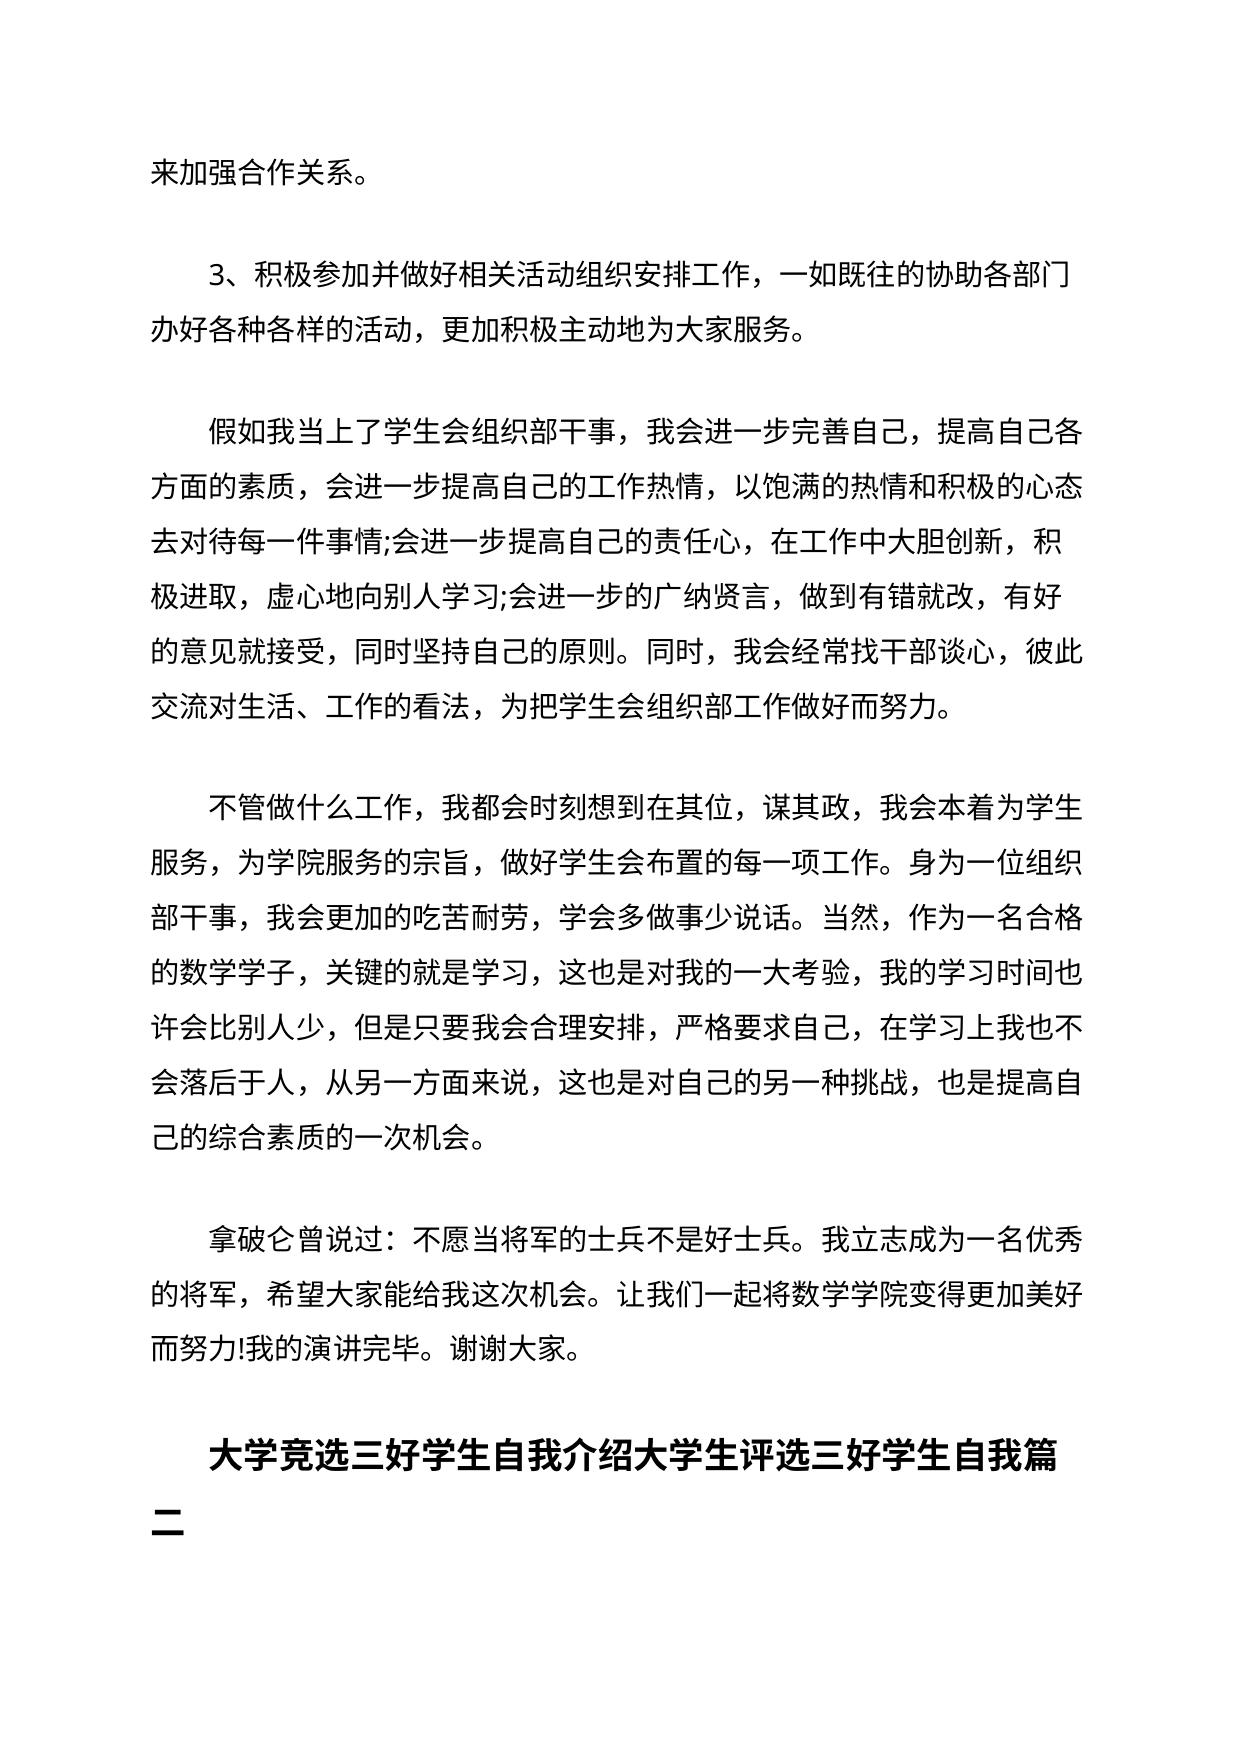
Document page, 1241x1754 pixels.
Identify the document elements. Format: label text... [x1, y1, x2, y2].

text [150, 150, 1090, 192]
text 不管做什么工作，我都会时刻想到在其位，谋其政，我会本着为学生服务，为学院服务的宗旨，做好学生会布置的每一项工作。身为一位组织部干事，我会更加的吃苦耐劳，学会多做事少说话。当然，作为一名合格的数学学子，关键的就是学习，这也是对我的一大考验，我的学习时间也许会比别人少，但是只要我会合理安排，严格要求自己，在学习上我也不会落后于人，从另一方面来说，这也是对自己的另一种挑战，也是提高自己的综合素质的一次机会。 [150, 785, 1090, 1157]
text 大学竞选三好学生自我介绍大学生评选三好学生自我篇二 [150, 1428, 1090, 1546]
text 拿破仑曾说过：不愿当将军的士兵不是好士兵。我立志成为一名优秀的将军，希望大家能给我这次机会。让我们一起将数学学院变得更加美好而努力!我的演讲完毕。谢谢大家。 [150, 1216, 1090, 1368]
text 假如我当上了学生会组织部干事，我会进一步完善自己，提高自己各方面的素质，会进一步提高自己的工作热情，以饱满的热情和积极的心态去对待每一件事情;会进一步提高自己的责任心，在工作中大胆创新，积极进取，虚心地向别人学习;会进一步的广纳贤言，做到有错就改，有好的意见就接受，同时坚持自己的原则。同时，我会经常找干部谈心，彼此交流对生活、工作的看法，为把学生会组织部工作做好而努力。 [150, 408, 1090, 726]
text 3、积极参加并做好相关活动组织安排工作，一如既往的协助各部门办好各种各样的活动，更加积极主动地为大家服务。 [150, 252, 1090, 349]
